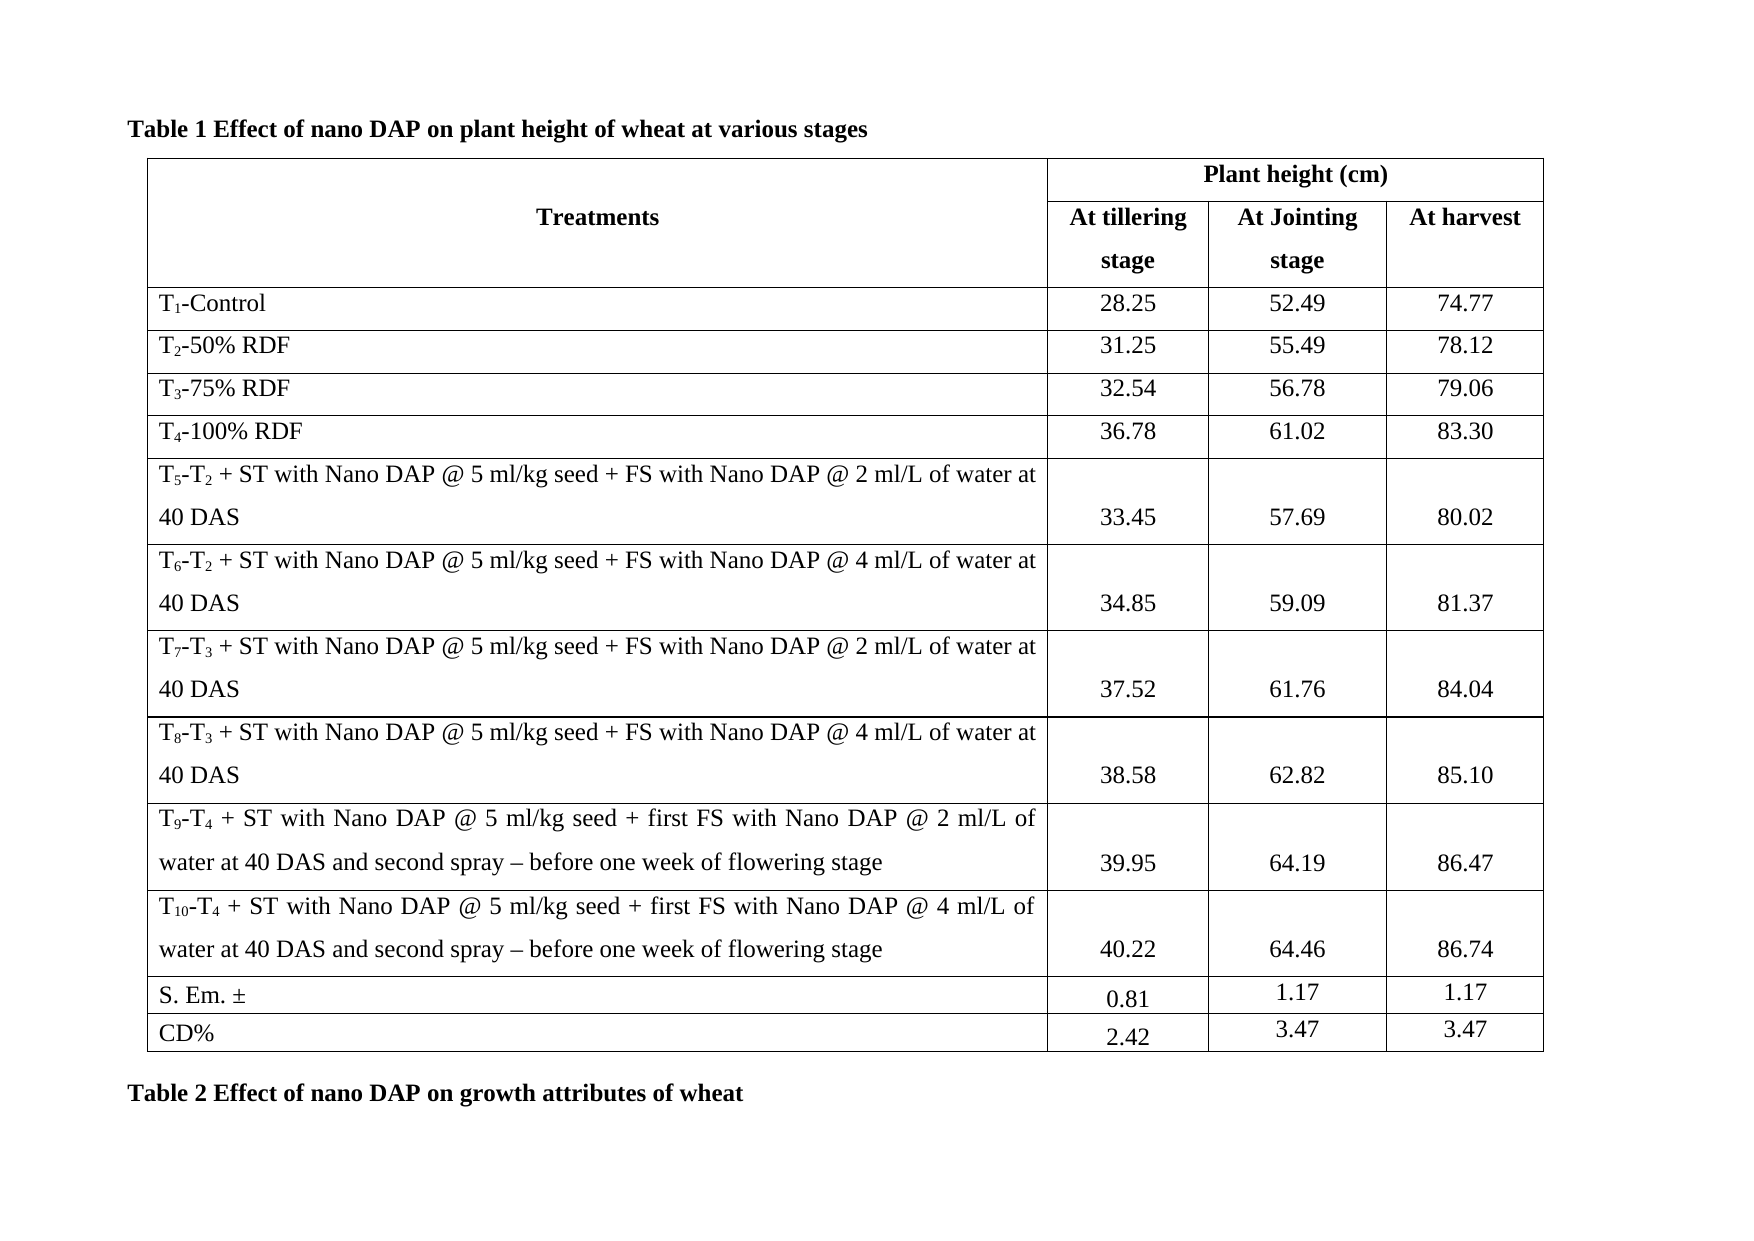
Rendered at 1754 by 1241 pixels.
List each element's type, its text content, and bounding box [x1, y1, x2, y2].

table_cell T10-T4 + ST with Nano DAP @ 5 ml/kg seed + first FS with Nano DAP @ 4 ml/L of water at 40 DAS and second spray – before one week of flowering stage [148, 891, 1047, 976]
text Table 1 Effect of nano DAP on plant height of wheat at various stages [127, 114, 1490, 143]
table_cell 86.47 [1387, 804, 1543, 890]
table_cell 32.54 [1048, 374, 1208, 415]
text Table 2 Effect of nano DAP on growth attributes of wheat [127, 1078, 1490, 1107]
table_cell 34.85 [1048, 545, 1208, 630]
table_cell 33.45 [1048, 459, 1208, 544]
table_cell T2-50% RDF [148, 331, 1047, 372]
table_cell 81.37 [1387, 545, 1543, 630]
table_cell 84.04 [1387, 631, 1543, 716]
table_cell At harvest [1387, 202, 1543, 287]
table_cell 38.58 [1048, 718, 1208, 802]
table_cell 86.74 [1387, 891, 1543, 976]
table_cell 52.49 [1209, 288, 1386, 329]
table_cell 40.22 [1048, 891, 1208, 976]
table_cell 28.25 [1048, 288, 1208, 329]
table_cell 2.42 [1048, 1014, 1208, 1051]
table_cell 62.82 [1209, 718, 1386, 802]
table_cell T8-T3 + ST with Nano DAP @ 5 ml/kg seed + FS with Nano DAP @ 4 ml/L of water at 40 DAS [148, 718, 1047, 802]
table_cell T3-75% RDF [148, 374, 1047, 415]
table_cell T6-T2 + ST with Nano DAP @ 5 ml/kg seed + FS with Nano DAP @ 4 ml/L of water at 40 DAS [148, 545, 1047, 630]
table_cell 85.10 [1387, 718, 1543, 802]
table_cell S. Em. ± [148, 977, 1047, 1013]
table_cell 61.76 [1209, 631, 1386, 716]
table_cell 0.81 [1048, 977, 1208, 1013]
table_header Plant height (cm) [1048, 159, 1543, 201]
table_cell 56.78 [1209, 374, 1386, 415]
table_cell 3.47 [1387, 1014, 1543, 1051]
table_cell 61.02 [1209, 416, 1386, 458]
table_header Treatments [148, 159, 1047, 287]
table_cell 80.02 [1387, 459, 1543, 544]
table_cell T4-100% RDF [148, 416, 1047, 458]
table_cell 39.95 [1048, 804, 1208, 890]
table_cell 37.52 [1048, 631, 1208, 716]
table_cell 83.30 [1387, 416, 1543, 458]
table_cell T5-T2 + ST with Nano DAP @ 5 ml/kg seed + FS with Nano DAP @ 2 ml/L of water at 40 DAS [148, 459, 1047, 544]
table_cell T9-T4 + ST with Nano DAP @ 5 ml/kg seed + first FS with Nano DAP @ 2 ml/L of water at 40 DAS and second spray – before one week of flowering stage [148, 804, 1047, 890]
table_cell 55.49 [1209, 331, 1386, 372]
table_cell 31.25 [1048, 331, 1208, 372]
table_cell 3.47 [1209, 1014, 1386, 1051]
table_cell At tillering stage [1048, 202, 1208, 287]
table_cell 64.19 [1209, 804, 1386, 890]
table_cell At Jointing stage [1209, 202, 1386, 287]
table_cell 36.78 [1048, 416, 1208, 458]
table_cell CD% [148, 1014, 1047, 1051]
table_cell 1.17 [1387, 977, 1543, 1013]
table_cell 57.69 [1209, 459, 1386, 544]
table_cell 64.46 [1209, 891, 1386, 976]
table_cell 1.17 [1209, 977, 1386, 1013]
table_cell 79.06 [1387, 374, 1543, 415]
table_cell 74.77 [1387, 288, 1543, 329]
table_cell T7-T3 + ST with Nano DAP @ 5 ml/kg seed + FS with Nano DAP @ 2 ml/L of water at 40 DAS [148, 631, 1047, 716]
table_cell 78.12 [1387, 331, 1543, 372]
table_cell T1-Control [148, 288, 1047, 329]
table_cell 59.09 [1209, 545, 1386, 630]
